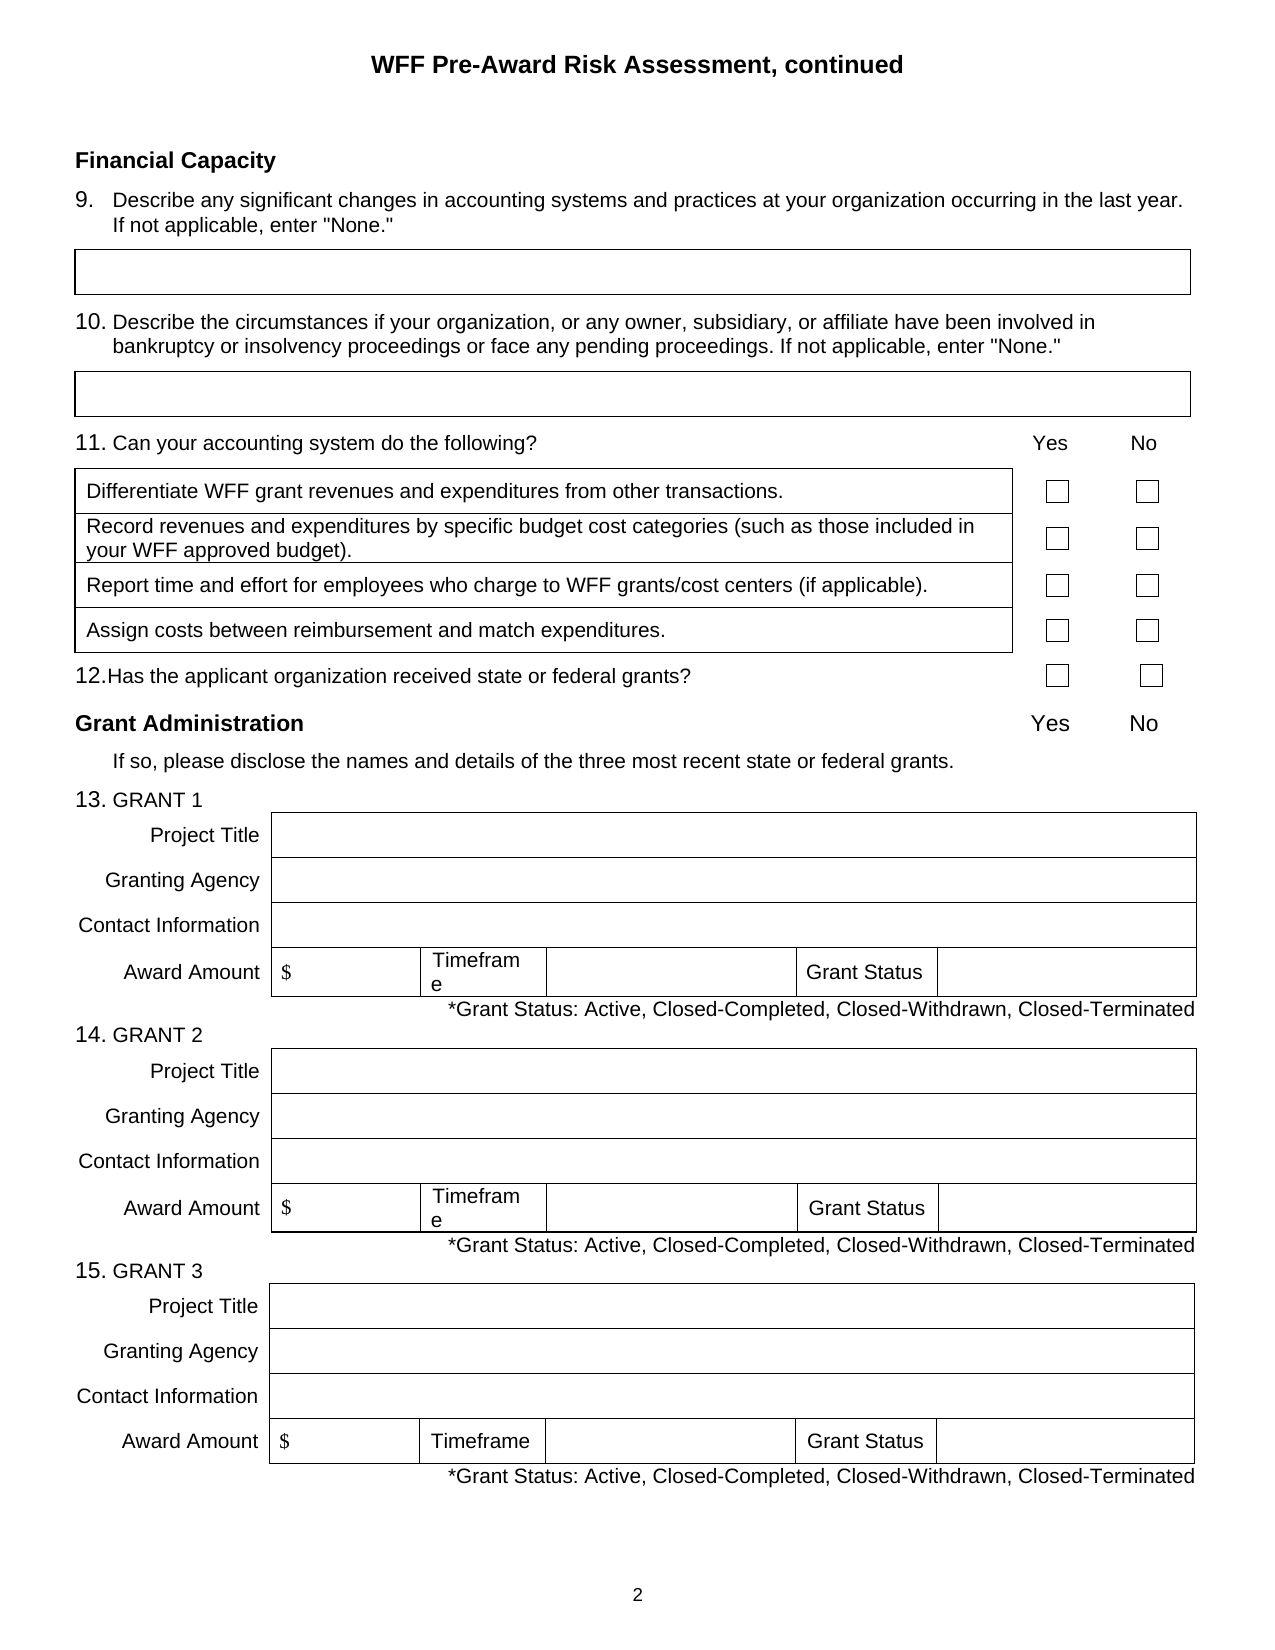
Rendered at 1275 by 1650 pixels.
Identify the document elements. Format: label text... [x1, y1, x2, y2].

table_cell Record revenues and expenditures by specific budget cost categories (such as those included in your WFF approved budget). [76, 514, 1012, 562]
table_cell Report time and effort for employees who charge to WFF grants/cost centers (if applicable). [76, 563, 1012, 607]
table_cell Granting Agency [75, 1328, 269, 1373]
table_header Differentiate WFF grant revenues and expenditures from other transactions. [76, 469, 1012, 513]
table_cell Timeframe [421, 1184, 546, 1231]
table_cell [1102, 513, 1192, 562]
table_header [1106, 653, 1200, 698]
text *Grant Status: Active, Closed-Completed, Closed-Withdrawn, Closed-Terminated [75, 1464, 1196, 1488]
table_cell [937, 1419, 1194, 1463]
table_cell Assign costs between reimbursement and match expenditures. [76, 608, 1012, 652]
text Financial Capacity [75, 147, 1196, 174]
table_header [272, 1049, 1196, 1092]
table_cell Contact Information [75, 1373, 269, 1418]
table_cell $ [272, 948, 420, 996]
table_cell [1102, 607, 1192, 652]
table_cell [270, 1329, 1194, 1373]
table_header [272, 813, 1196, 857]
text Grant Administration Yes No [75, 710, 1196, 737]
table_cell Grant Status [798, 1184, 938, 1231]
table_cell [272, 1094, 1196, 1137]
table_header [1102, 468, 1192, 513]
table_header [270, 1284, 1194, 1328]
table_cell Grant Status [796, 1419, 936, 1463]
table_cell Award Amount [75, 1418, 269, 1463]
table_cell [546, 1419, 795, 1463]
table_header Has the applicant organization received state or federal grants? [75, 653, 1012, 698]
table_cell $ [270, 1419, 419, 1463]
list GRANT 2 [75, 1021, 1196, 1047]
table_cell Contact Information [75, 902, 271, 947]
table_header Project Title [75, 812, 271, 857]
table_cell [547, 1184, 797, 1231]
table_header [76, 250, 1190, 294]
list Describe the circumstances if your organization, or any owner, subsidiary, or affiliate have been involved in bankruptcy or insolvency proceedings or face any pending proceedings. If not applicable, enter "None." [75, 308, 1196, 358]
table_cell Timeframe [421, 948, 546, 996]
table_cell [272, 903, 1196, 947]
list GRANT 3 [75, 1257, 1196, 1283]
table_cell [1013, 607, 1102, 652]
list Can your accounting system do the following? Yes No [75, 429, 1196, 455]
table_cell Contact Information [75, 1138, 271, 1182]
table_cell Timeframe [420, 1419, 545, 1463]
table_cell [1013, 513, 1102, 562]
table_cell [272, 1139, 1196, 1182]
table_header [76, 372, 1190, 416]
list GRANT 1 [75, 786, 1196, 812]
table_cell [938, 948, 1196, 996]
text If so, please disclose the names and details of the three most recent state or federal grants. [75, 749, 1196, 773]
table_cell [270, 1374, 1194, 1418]
table_header Project Title [75, 1283, 269, 1328]
table_cell Granting Agency [75, 1093, 271, 1137]
table_cell Granting Agency [75, 857, 271, 902]
table_cell Grant Status [797, 948, 937, 996]
table_cell [939, 1184, 1196, 1231]
table_header Project Title [75, 1048, 271, 1092]
table_cell [1013, 562, 1102, 607]
table_header [1013, 468, 1102, 513]
text *Grant Status: Active, Closed-Completed, Closed-Withdrawn, Closed-Terminated [75, 1232, 1196, 1256]
text *Grant Status: Active, Closed-Completed, Closed-Withdrawn, Closed-Terminated [75, 997, 1196, 1021]
table_cell Award Amount [75, 947, 271, 996]
table_cell [1102, 562, 1192, 607]
table_cell [547, 948, 796, 996]
table_cell [272, 858, 1196, 902]
table_cell Award Amount [75, 1183, 271, 1231]
list Describe any significant changes in accounting systems and practices at your organization occurring in the last year. If not applicable, enter "None." [75, 186, 1196, 237]
table_header [1013, 653, 1106, 698]
table_cell $ [272, 1184, 420, 1231]
